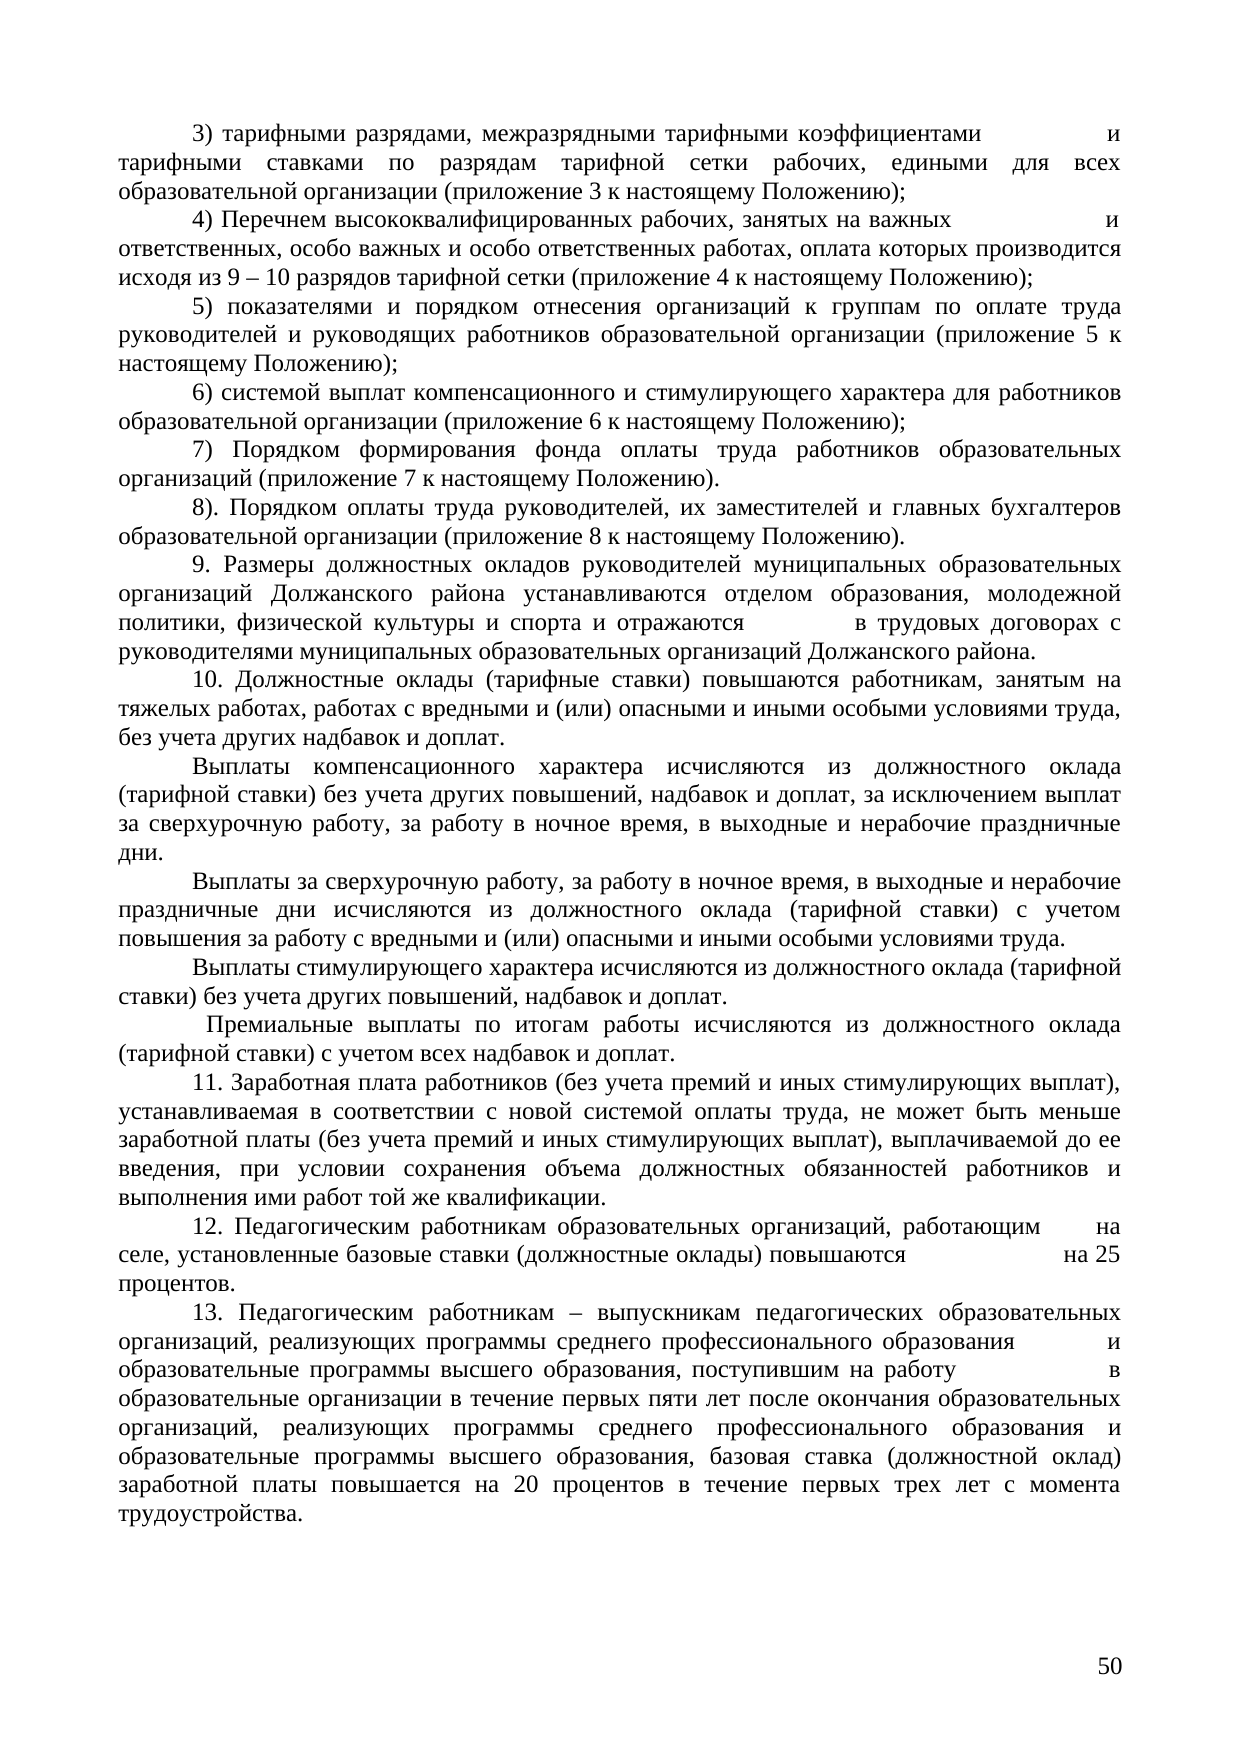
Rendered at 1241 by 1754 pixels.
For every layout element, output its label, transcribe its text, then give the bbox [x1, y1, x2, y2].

text Выплаты стимулирующего характера исчисляются из должностного оклада (тарифной ставки) без учета других повышений, надбавок и доплат. [118, 952, 1122, 1009]
text Выплаты компенсационного характера исчисляются из должностного оклада (тарифной ставки) без учета других повышений, надбавок и доплат, за исключением выплат за сверхурочную работу, за работу в ночное время, в выходные и нерабочие праздничные дни. [118, 751, 1122, 866]
text 6) системой выплат компенсационного и стимулирующего характера для работников образовательной организации (приложение 6 к настоящему Положению); [118, 377, 1122, 434]
text 12. Педагогическим работникам образовательных организаций, работающим на селе, установленные базовые ставки (должностные оклады) повышаются на 25 процентов. [118, 1211, 1122, 1297]
text 10. Должностные оклады (тарифные ставки) повышаются работникам, занятым на тяжелых работах, работах с вредными и (или) опасными и иными особыми условиями труда, без учета других надбавок и доплат. [118, 664, 1122, 751]
text 13. Педагогическим работникам – выпускникам педагогических образовательных организаций, реализующих программы среднего профессионального образования и образовательные программы высшего образования, поступившим на работу в образовательные организации в течение первых пяти лет после окончания образовательных организаций, реализующих программы среднего профессионального образования и образовательные программы высшего образования, базовая ставка (должностной оклад) заработной платы повышается на 20 процентов в течение первых трех лет с момента трудоустройства. [118, 1297, 1122, 1527]
text 8). Порядком оплаты труда руководителей, их заместителей и главных бухгалтеров образовательной организации (приложение 8 к настоящему Положению). [118, 492, 1122, 549]
text Выплаты за сверхурочную работу, за работу в ночное время, в выходные и нерабочие праздничные дни исчисляются из должностного оклада (тарифной ставки) с учетом повышения за работу с вредными и (или) опасными и иными особыми условиями труда. [118, 866, 1122, 952]
text 4) Перечнем высококвалифицированных рабочих, занятых на важных и ответственных, особо важных и особо ответственных работах, оплата которых производится исходя из 9 – 10 разрядов тарифной сетки (приложение 4 к настоящему Положению); [118, 204, 1122, 291]
text 9. Размеры должностных окладов руководителей муниципальных образовательных организаций Должанского района устанавливаются отделом образования, молодежной политики, физической культуры и спорта и отражаются в трудовых договорах с руководителями муниципальных образовательных организаций Должанского района. [118, 549, 1122, 664]
text 7) Порядком формирования фонда оплаты труда работников образовательных организаций (приложение 7 к настоящему Положению). [118, 434, 1122, 492]
text 3) тарифными разрядами, межразрядными тарифными коэффициентами и тарифными ставками по разрядам тарифной сетки рабочих, едиными для всех образовательной организации (приложение 3 к настоящему Положению); [118, 118, 1122, 204]
text Премиальные выплаты по итогам работы исчисляются из должностного оклада (тарифной ставки) с учетом всех надбавок и доплат. [118, 1009, 1122, 1067]
text 5) показателями и порядком отнесения организаций к группам по оплате труда руководителей и руководящих работников образовательной организации (приложение 5 к настоящему Положению); [118, 291, 1122, 377]
text 11. Заработная плата работников (без учета премий и иных стимулирующих выплат), устанавливаемая в соответствии с новой системой оплаты труда, не может быть меньше заработной платы (без учета премий и иных стимулирующих выплат), выплачиваемой до ее введения, при условии сохранения объема должностных обязанностей работников и выполнения ими работ той же квалификации. [118, 1067, 1122, 1211]
